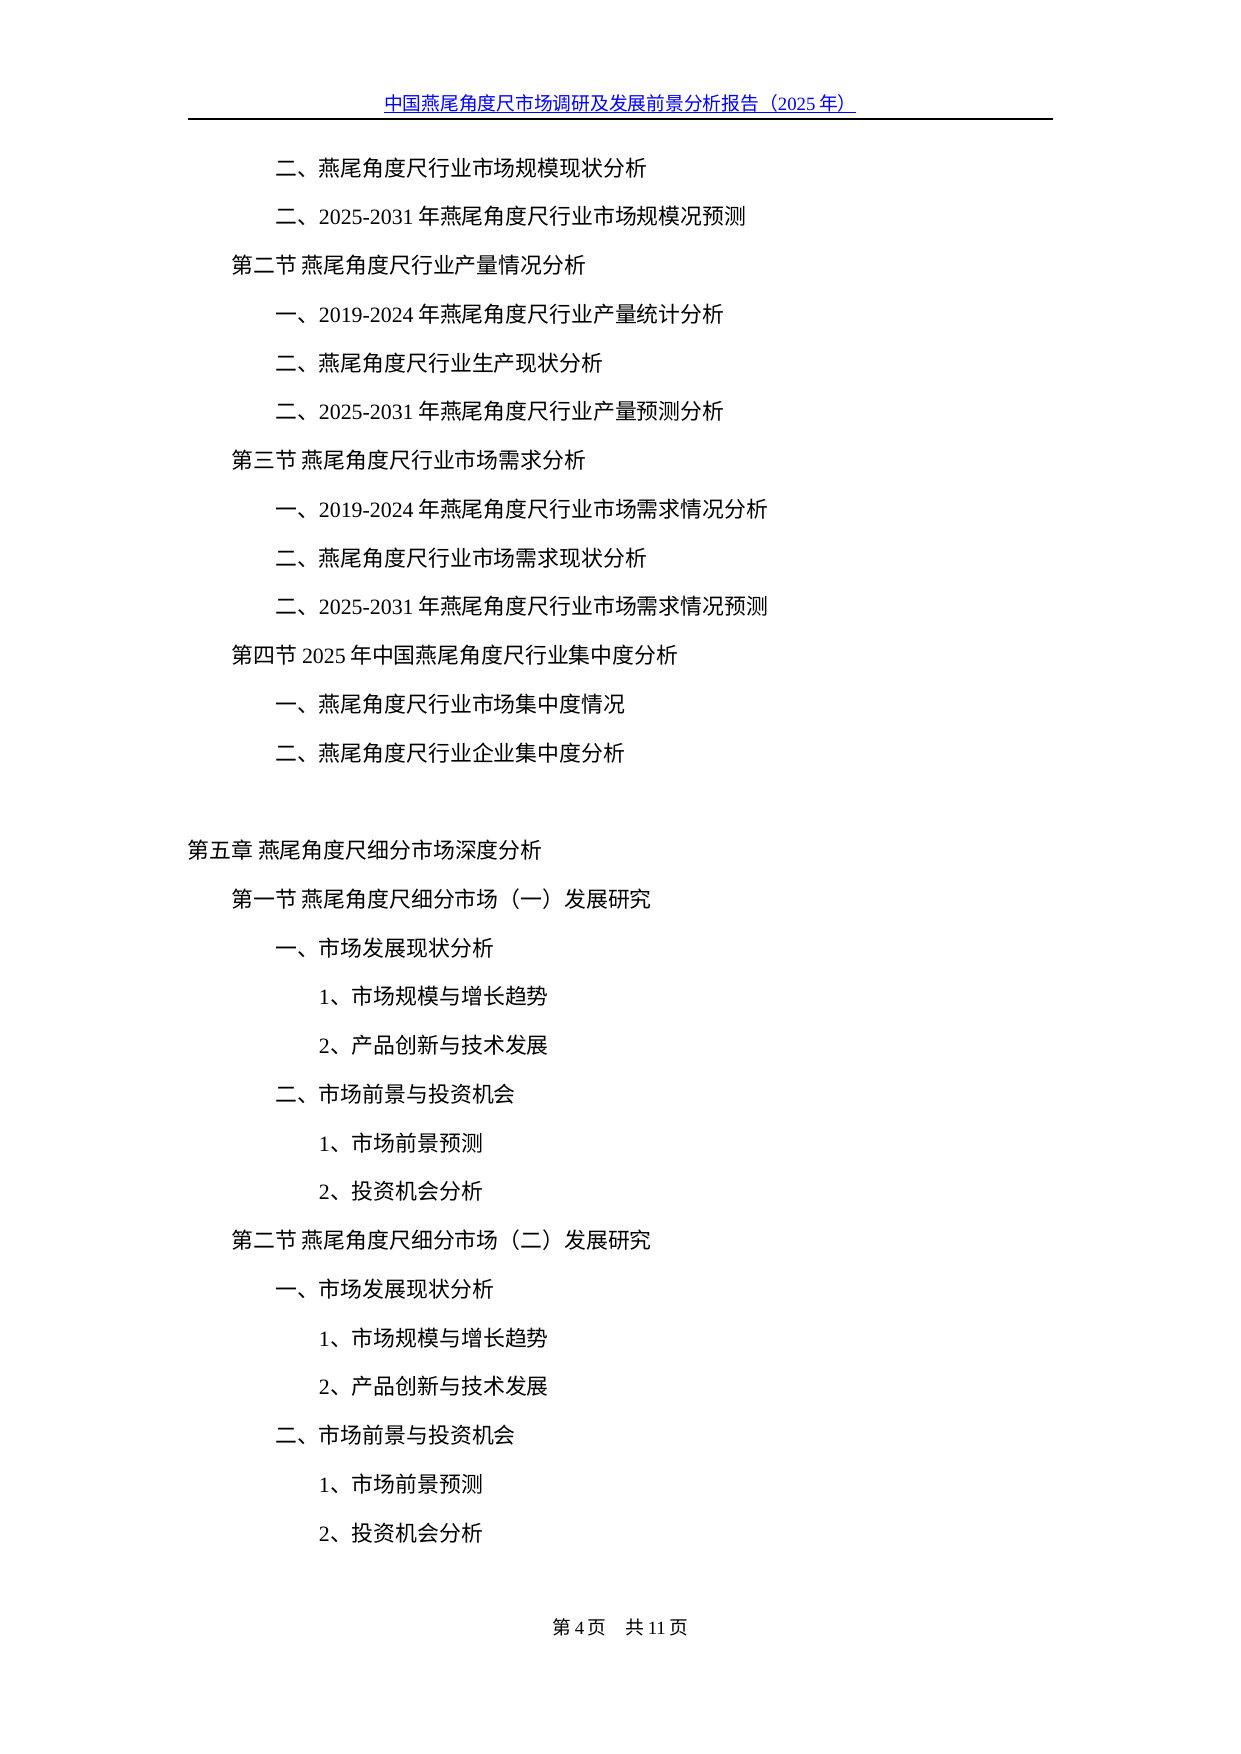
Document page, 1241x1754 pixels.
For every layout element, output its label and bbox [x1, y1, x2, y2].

text [187, 150, 1053, 1548]
